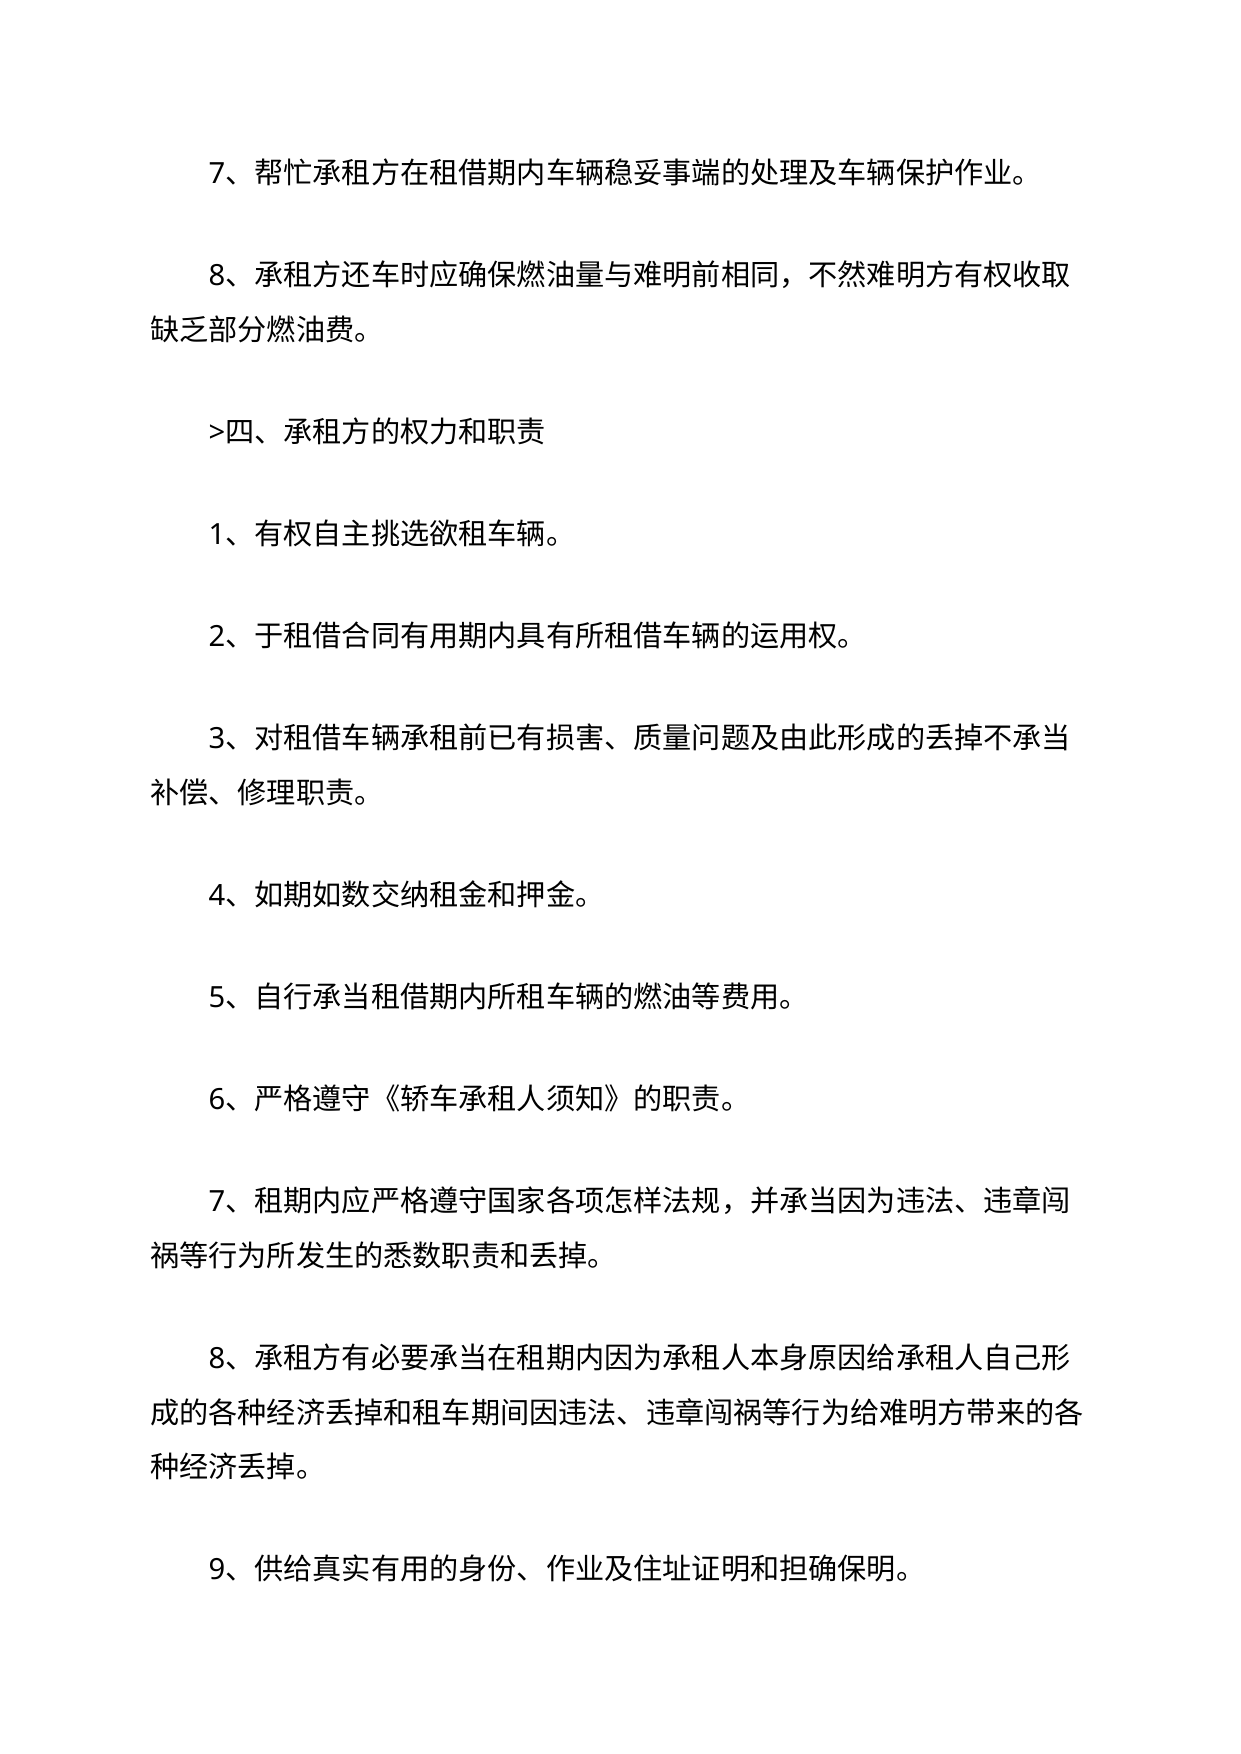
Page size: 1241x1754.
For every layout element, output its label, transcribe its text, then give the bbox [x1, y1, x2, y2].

text 3、对租借车辆承租前已有损害、质量问题及由此形成的丢掉不承当补偿、修理职责。 [150, 715, 1090, 812]
text 6、严格遵守《轿车承租人须知》的职责。 [150, 1075, 1090, 1118]
text 5、自行承当租借期内所租车辆的燃油等费用。 [150, 973, 1090, 1016]
text >四、承租方的权力和职责 [150, 409, 1090, 451]
text 4、如期如数交纳租金和押金。 [150, 871, 1090, 914]
text 1、有权自主挑选欲租车辆。 [150, 511, 1090, 553]
text 8、承租方还车时应确保燃油量与难明前相同，不然难明方有权收取缺乏部分燃油费。 [150, 252, 1090, 349]
text 7、帮忙承租方在租借期内车辆稳妥事端的处理及车辆保护作业。 [150, 150, 1090, 192]
text 7、租期内应严格遵守国家各项怎样法规，并承当因为违法、违章闯祸等行为所发生的悉数职责和丢掉。 [150, 1177, 1090, 1275]
text 2、于租借合同有用期内具有所租借车辆的运用权。 [150, 613, 1090, 655]
text 9、供给真实有用的身份、作业及住址证明和担确保明。 [150, 1546, 1090, 1588]
text 8、承租方有必要承当在租期内因为承租人本身原因给承租人自己形成的各种经济丢掉和租车期间因违法、违章闯祸等行为给难明方带来的各种经济丢掉。 [150, 1334, 1090, 1486]
